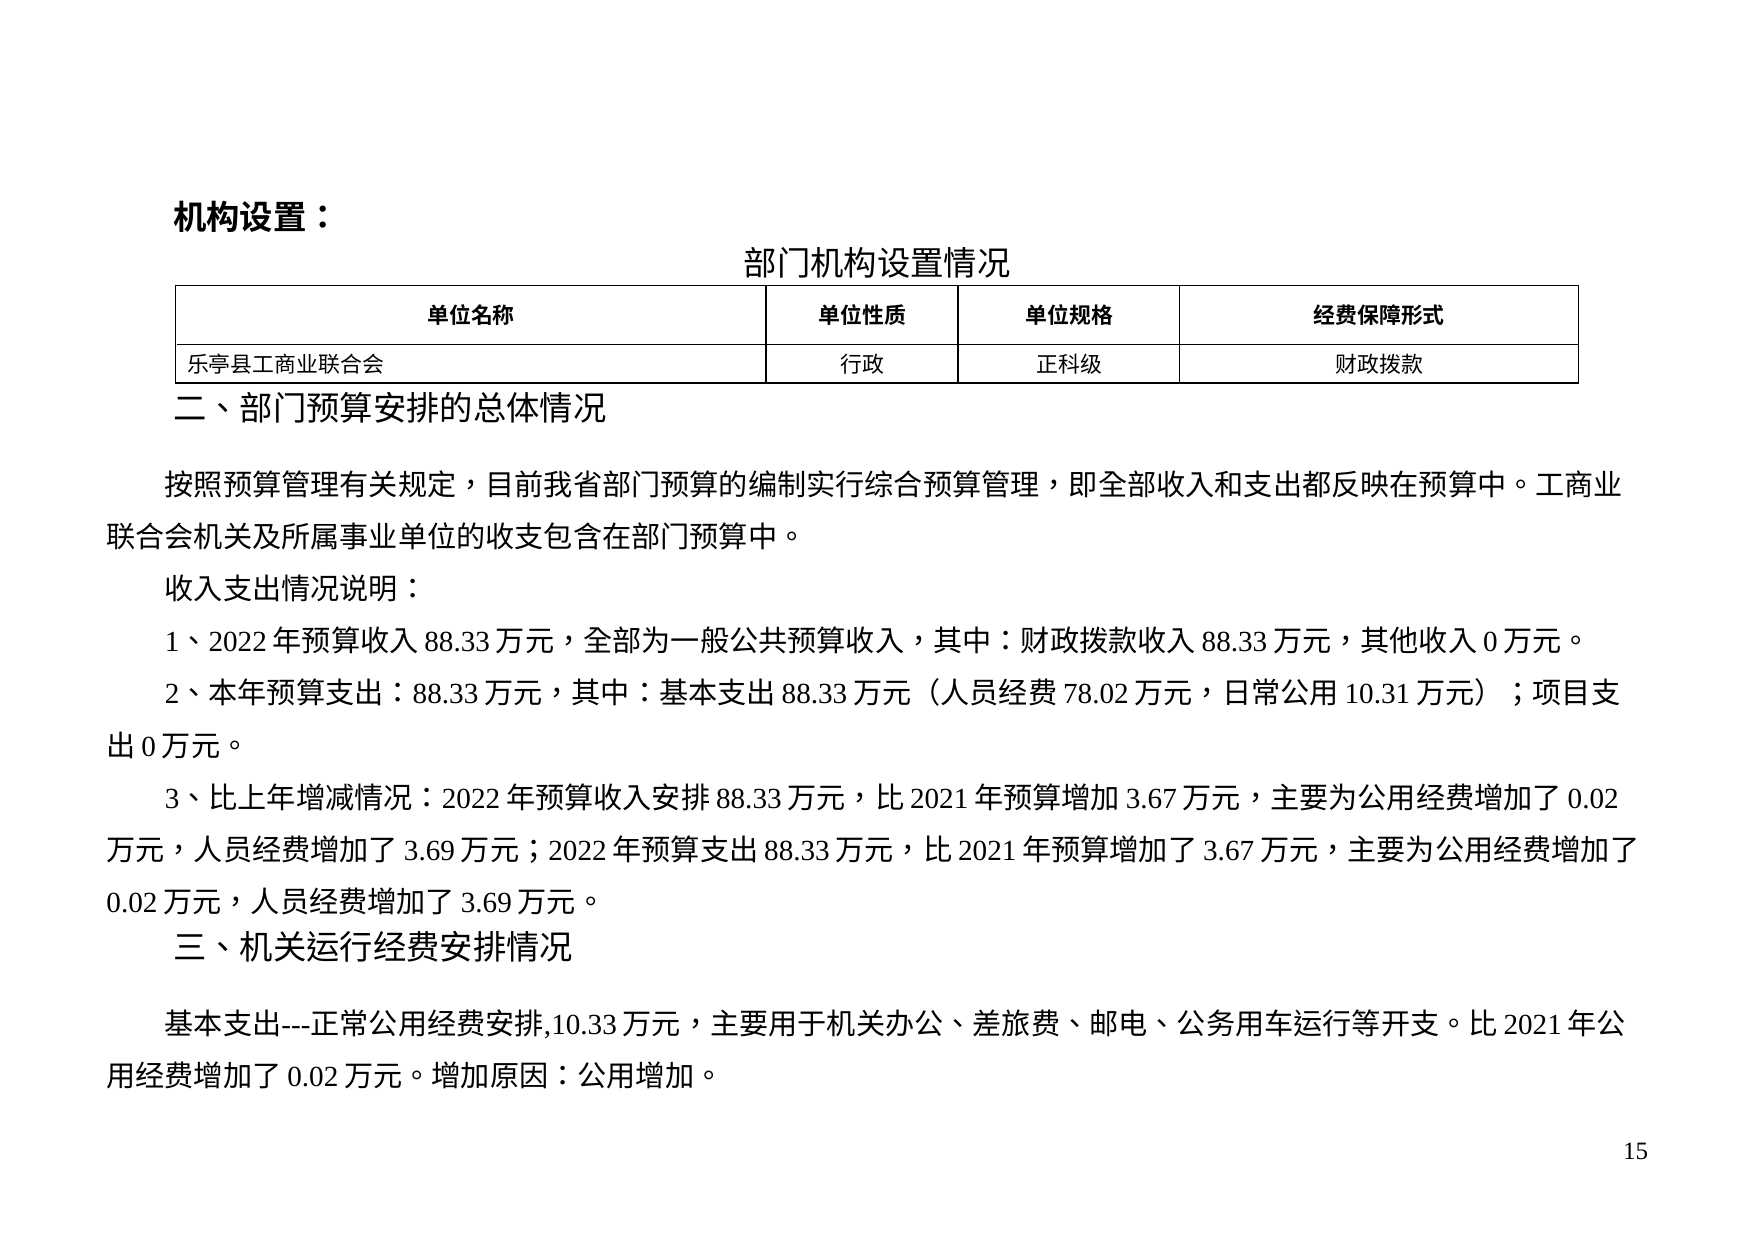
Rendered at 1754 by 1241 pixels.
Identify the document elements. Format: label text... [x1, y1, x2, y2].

text 收入支出情况说明： [106, 558, 1648, 610]
text 机构设置： [106, 194, 1648, 239]
table_header 经费保障形式 [1180, 286, 1578, 344]
table_header 单位规格 [959, 286, 1179, 344]
table_header 单位名称 [176, 286, 765, 344]
text 1、2022年预算收入88.33万元，全部为一般公共预算收入，其中：财政拨款收入88.33万元，其他收入0万元。 [106, 610, 1648, 662]
table_cell 乐亭县工商业联合会 [176, 345, 765, 382]
table_header 单位性质 [767, 286, 957, 344]
text 3、比上年增减情况：2022年预算收入安排88.33万元，比2021年预算增加3.67万元，主要为公用经费增加了0.02万元，人员经费增加了3.69万元；2022年预算支出88.33万元，比2021年预算增加了3.67万元，主要为公用经费增加了0.02万元，人员经费增加了3.69万元。 [106, 766, 1648, 923]
text 二、部门预算安排的总体情况 [106, 385, 1648, 430]
table_cell 正科级 [959, 345, 1179, 382]
text 按照预算管理有关规定，目前我省部门预算的编制实行综合预算管理，即全部收入和支出都反映在预算中。工商业联合会机关及所属事业单位的收支包含在部门预算中。 [106, 454, 1648, 558]
text 部门机构设置情况 [106, 239, 1648, 285]
text 三、机关运行经费安排情况 [106, 924, 1648, 969]
text 2、本年预算支出：88.33万元，其中：基本支出88.33万元（人员经费78.02万元，日常公用10.31万元）；项目支出0万元。 [106, 662, 1648, 766]
text 基本支出---正常公用经费安排,10.33万元，主要用于机关办公、差旅费、邮电、公务用车运行等开支。比2021年公用经费增加了0.02万元。增加原因：公用增加。 [106, 993, 1648, 1097]
table_cell 财政拨款 [1180, 345, 1578, 382]
table_cell 行政 [767, 345, 957, 382]
